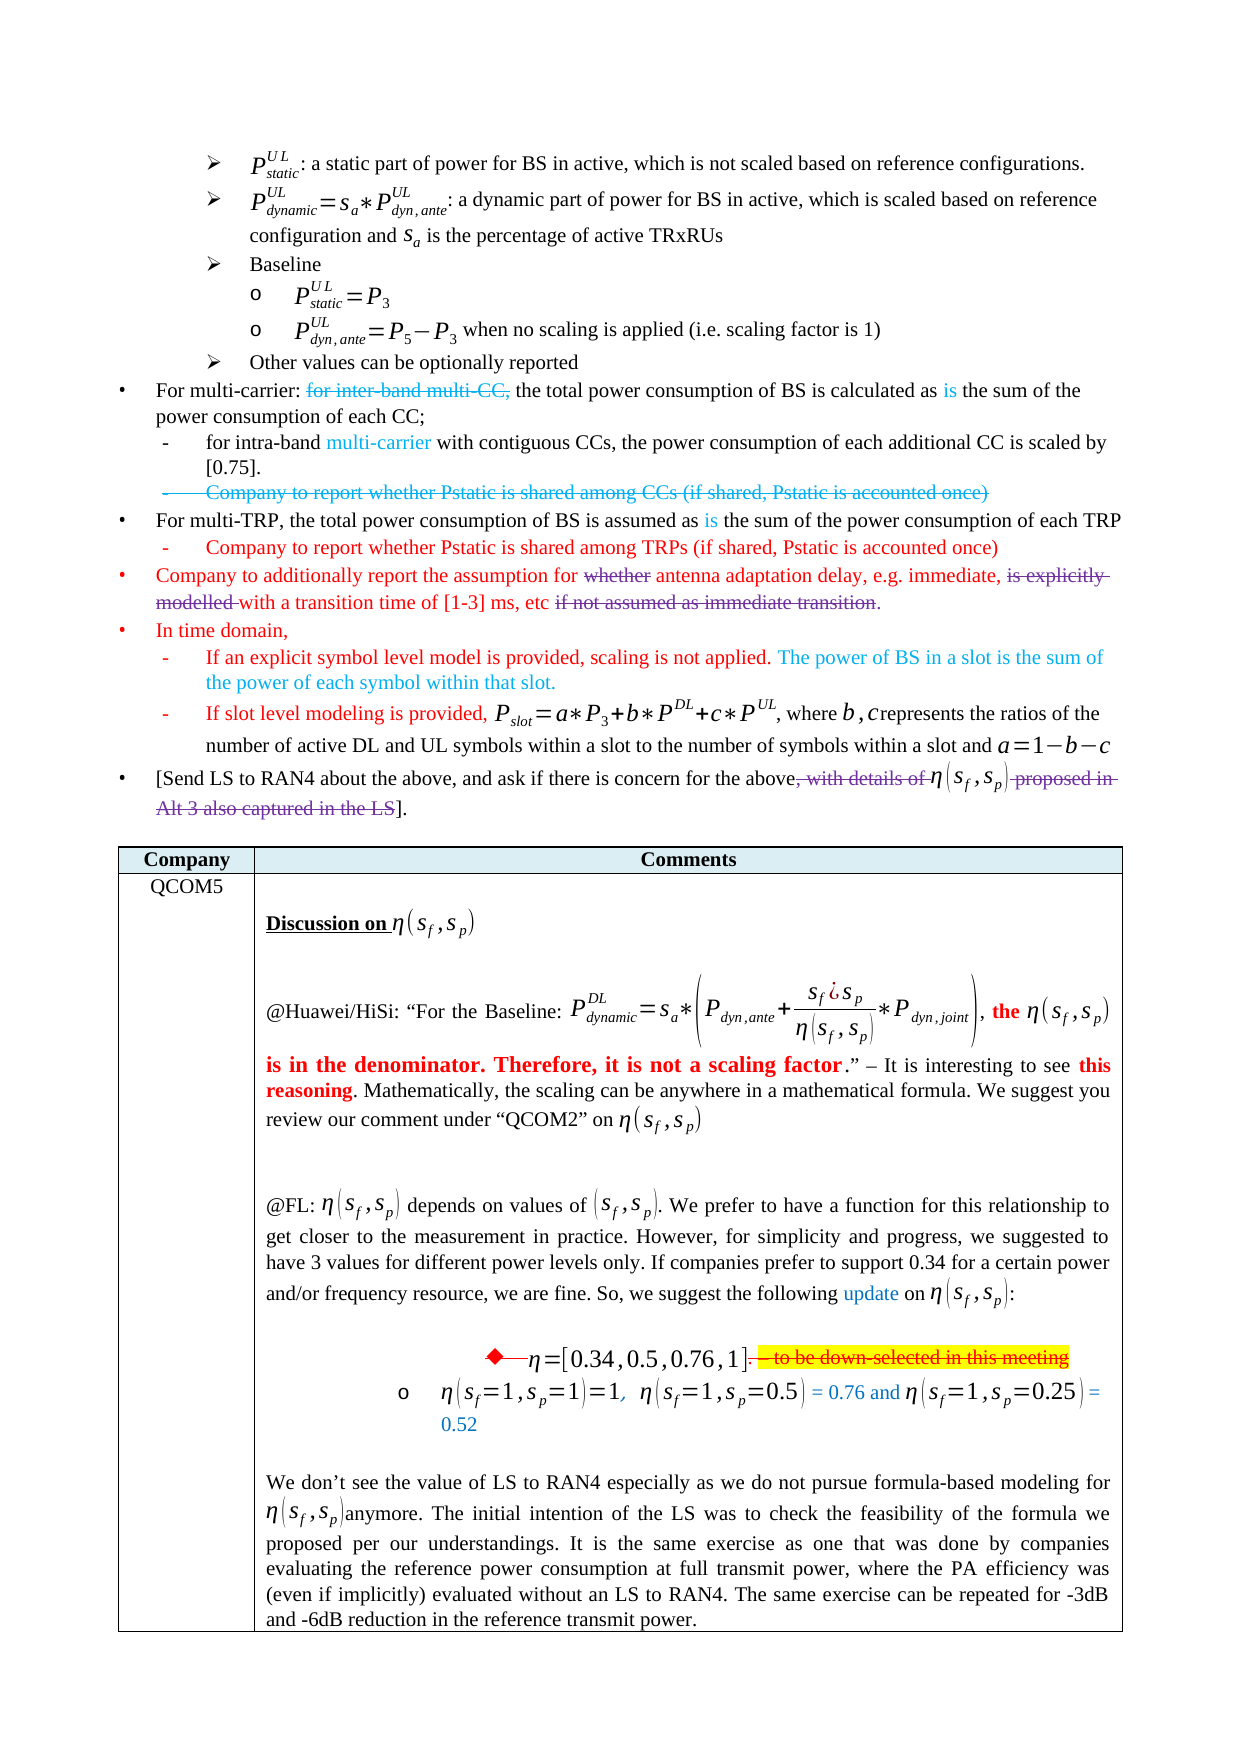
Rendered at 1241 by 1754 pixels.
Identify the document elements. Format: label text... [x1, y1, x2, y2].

list If slot level modeling is provided, , where represents the ratios of the number of active DL and UL symbols within a slot to the number of symbols within a slot and [162, 695, 1122, 759]
list Company to additionally report the assumption for whether antenna adaptation delay, e.g. immediate, is explicitly modelled with a transition time of [1-3] ms, etc if not assumed as immediate transition. [118, 560, 1122, 614]
list For multi-TRP, the total power consumption of BS is assumed as is the sum of the power consumption of each TRP [118, 505, 1122, 534]
table_header Company [119, 848, 254, 873]
list Company to report whether Pstatic is shared among TRPs (if shared, Pstatic is accounted once) [162, 535, 1122, 559]
list In time domain, [118, 615, 1122, 643]
list : a static part of power for BS in active, which is not scaled based on reference configurations. [206, 148, 1122, 183]
table_cell QCOM5 [119, 874, 254, 1631]
list : a dynamic part of power for BS in active, which is scaled based on reference configuration and is the percentage of active TRxRUs [206, 184, 1122, 251]
list Other values can be optionally reported [206, 350, 1122, 374]
picture [212, 675, 218, 687]
list For multi-carrier: for inter-band multi-CC, the total power consumption of BS is calculated as is the sum of the power consumption of each CC; [118, 375, 1122, 428]
list [Send LS to RAN4 about the above, and ask if there is concern for the above, with details of proposed in Alt 3 also captured in the LS]. [118, 760, 1122, 820]
picture [395, 439, 403, 447]
list Baseline [206, 252, 1122, 276]
table_header Comments [255, 848, 1122, 873]
list Company to report whether Pstatic is shared among CCs (if shared, Pstatic is accounted once) [162, 480, 1122, 504]
list for intra-band multi-carrier with contiguous CCs, the power consumption of each additional CC is scaled by [0.75]. [162, 430, 1122, 479]
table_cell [255, 874, 1122, 1631]
picture [716, 485, 722, 492]
picture [281, 679, 288, 687]
list If an explicit symbol level model is provided, scaling is not applied. The power of BS in a slot is the sum of the power of each symbol within that slot. [162, 645, 1122, 694]
list when no scaling is applied (i.e. scaling factor is 1) [249, 313, 1122, 348]
